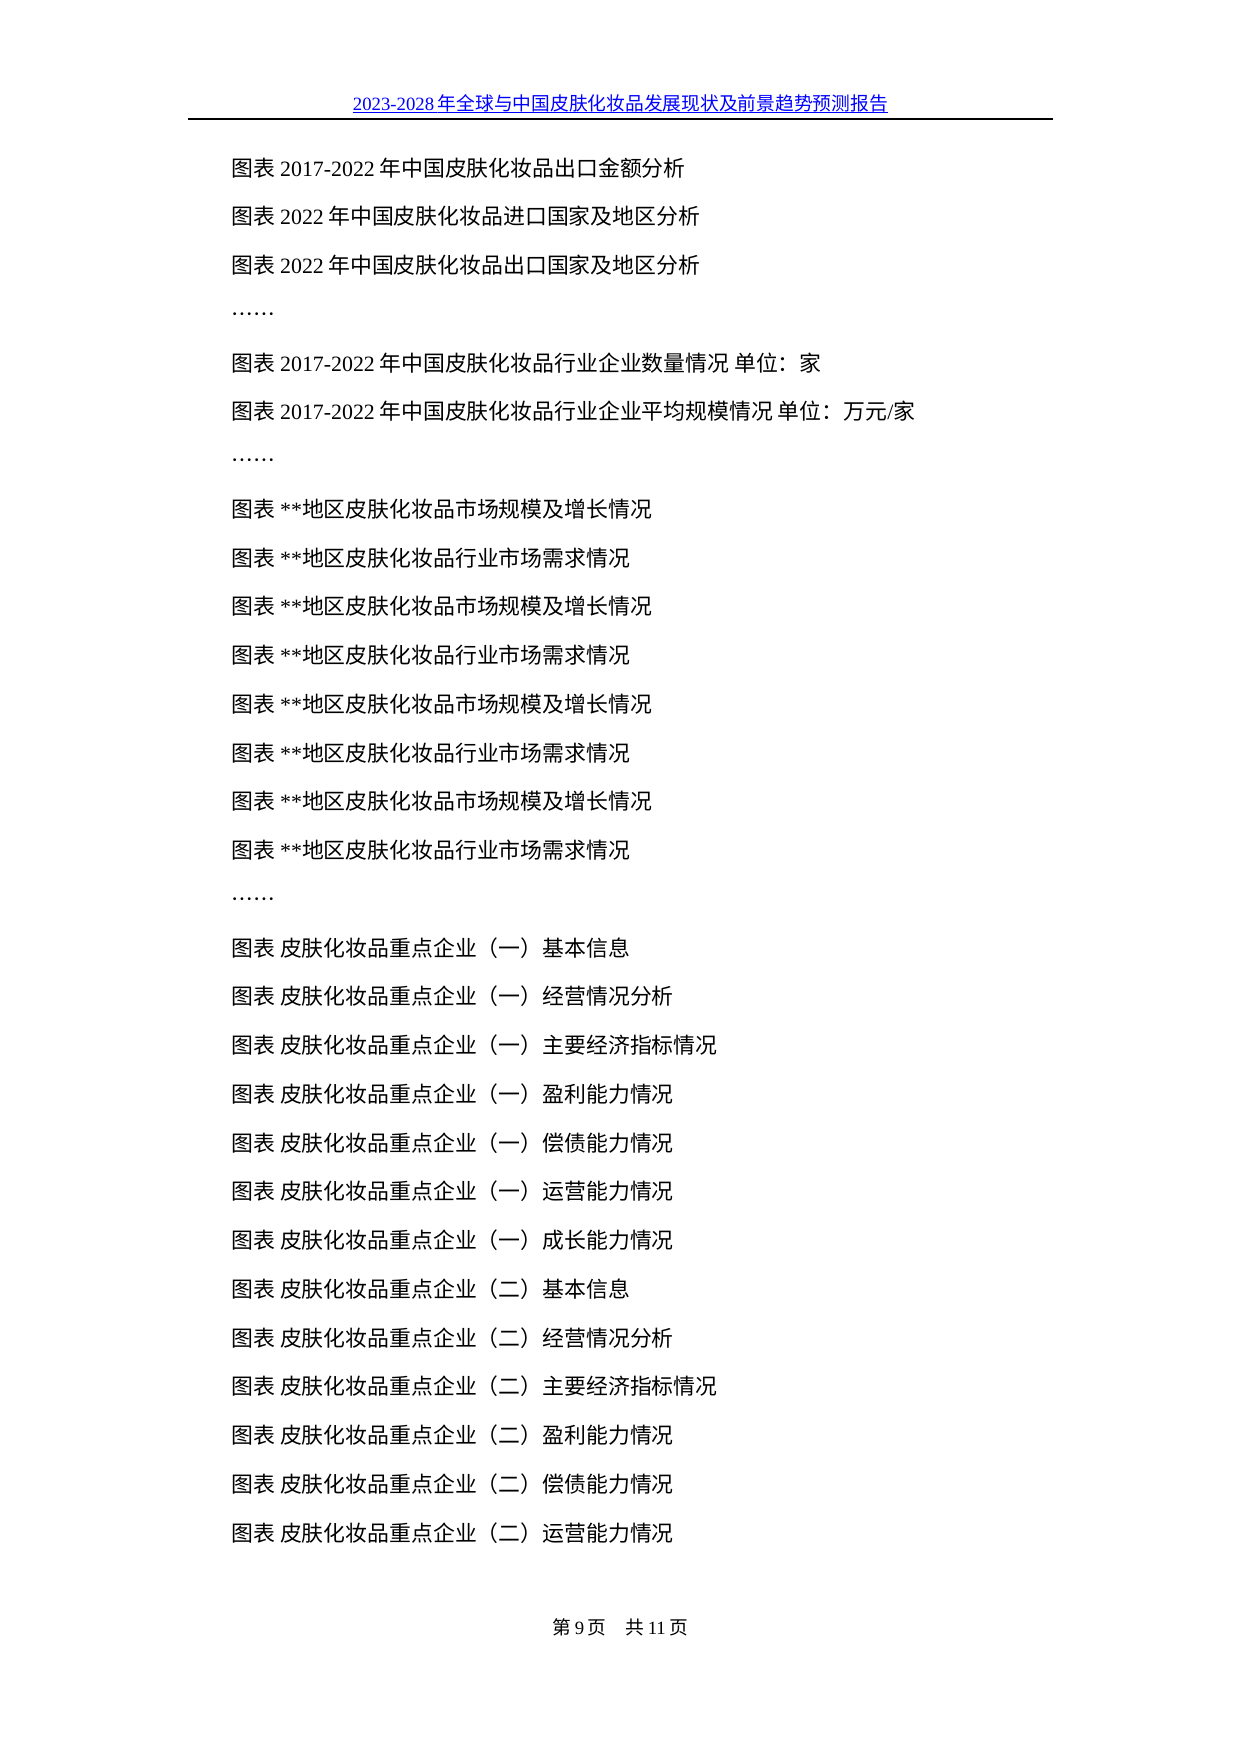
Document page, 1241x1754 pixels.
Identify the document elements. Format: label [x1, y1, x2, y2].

text [187, 150, 1053, 1548]
